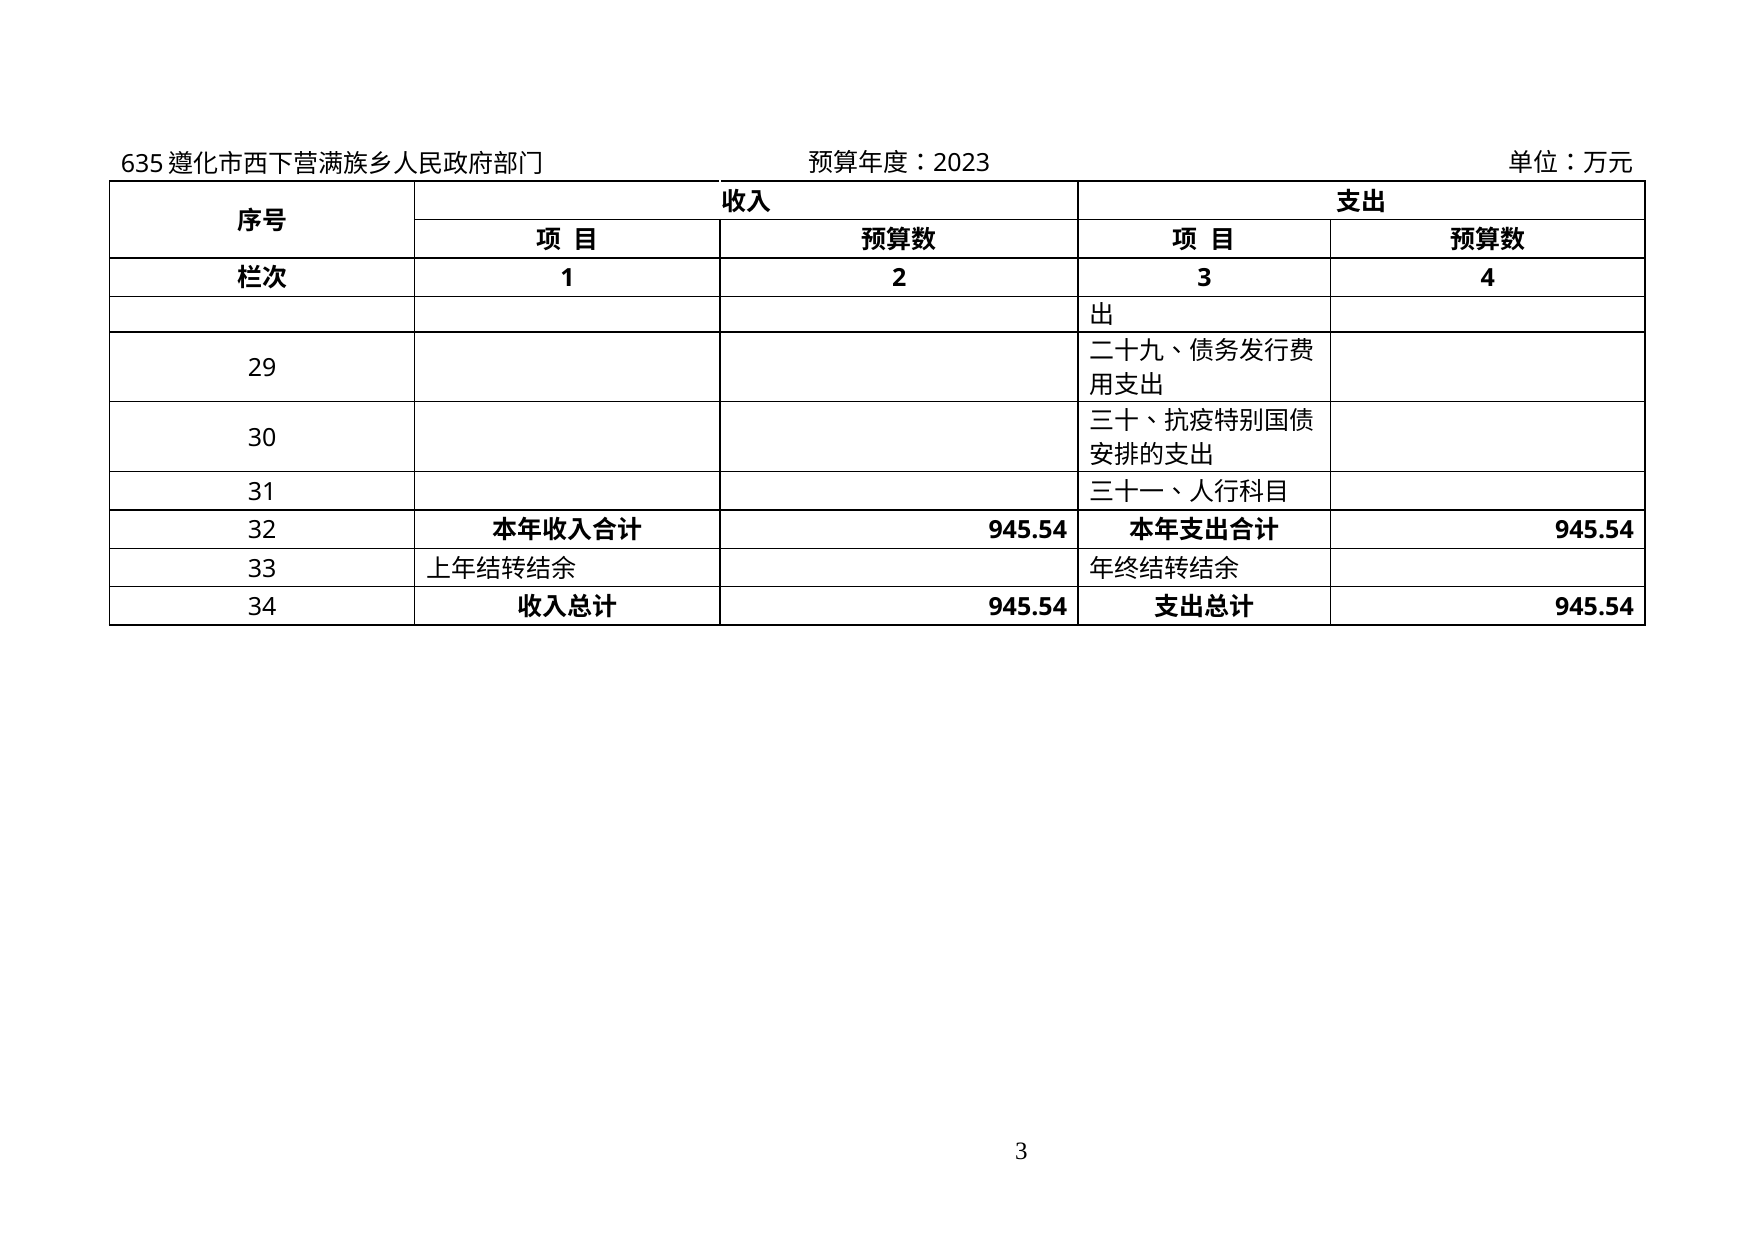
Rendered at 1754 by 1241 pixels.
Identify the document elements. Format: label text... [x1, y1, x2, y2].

table_cell 945.54 [721, 587, 1077, 624]
table_cell 年终结转结余 [1079, 549, 1330, 586]
table_cell 三十、抗疫特别国债安排的支出 [1079, 402, 1330, 471]
table_cell [415, 402, 719, 471]
table_header 635遵化市西下营满族乡人民政府部门 [110, 143, 719, 180]
table_cell 1 [415, 259, 719, 296]
table_cell 28 [110, 297, 414, 331]
table_cell 预算数 [1331, 220, 1644, 257]
table_cell [415, 297, 719, 331]
table_cell 32 [110, 511, 414, 547]
table_cell 945.54 [1331, 587, 1644, 624]
table_cell 收入总计 [415, 587, 719, 624]
table_cell 3 [1079, 259, 1330, 296]
table_cell 4 [1331, 259, 1644, 296]
table_cell 31 [110, 472, 414, 509]
table_cell 预算数 [721, 220, 1077, 257]
table_cell 945.54 [721, 511, 1077, 547]
table_cell 序号 [110, 182, 414, 257]
table_cell 34 [110, 587, 414, 624]
table_cell 945.54 [1331, 511, 1644, 547]
table_cell 本年支出合计 [1079, 511, 1330, 547]
table_cell 2 [721, 259, 1077, 296]
table_cell 项 目 [1079, 220, 1330, 257]
table_cell [721, 297, 1077, 331]
table_cell 29 [110, 333, 414, 401]
table_cell 支出 [1079, 182, 1644, 219]
table_cell 栏次 [110, 259, 414, 296]
table_cell [721, 402, 1077, 471]
table_cell [1331, 472, 1644, 509]
table_cell 30 [110, 402, 414, 471]
table_cell 收入 [415, 182, 1077, 219]
table_cell [1331, 333, 1644, 401]
table_cell [1331, 297, 1644, 331]
table_cell 二十八、债务付息支出 [1079, 297, 1330, 331]
table_cell [721, 472, 1077, 509]
table_cell [1331, 549, 1644, 586]
table_cell [721, 333, 1077, 401]
table_cell 二十九、债务发行费用支出 [1079, 333, 1330, 401]
table_header 单位：万元 [1079, 143, 1644, 180]
table_cell [1331, 402, 1644, 471]
table_cell [415, 472, 719, 509]
table_cell [721, 549, 1077, 586]
table_header 预算年度：2023 [721, 143, 1077, 180]
table_cell 项 目 [415, 220, 719, 257]
table_cell 本年收入合计 [415, 511, 719, 547]
table_cell 33 [110, 549, 414, 586]
table_cell 支出总计 [1079, 587, 1330, 624]
table_cell [415, 333, 719, 401]
table_cell 上年结转结余 [415, 549, 719, 586]
table_cell 三十一、人行科目 [1079, 472, 1330, 509]
